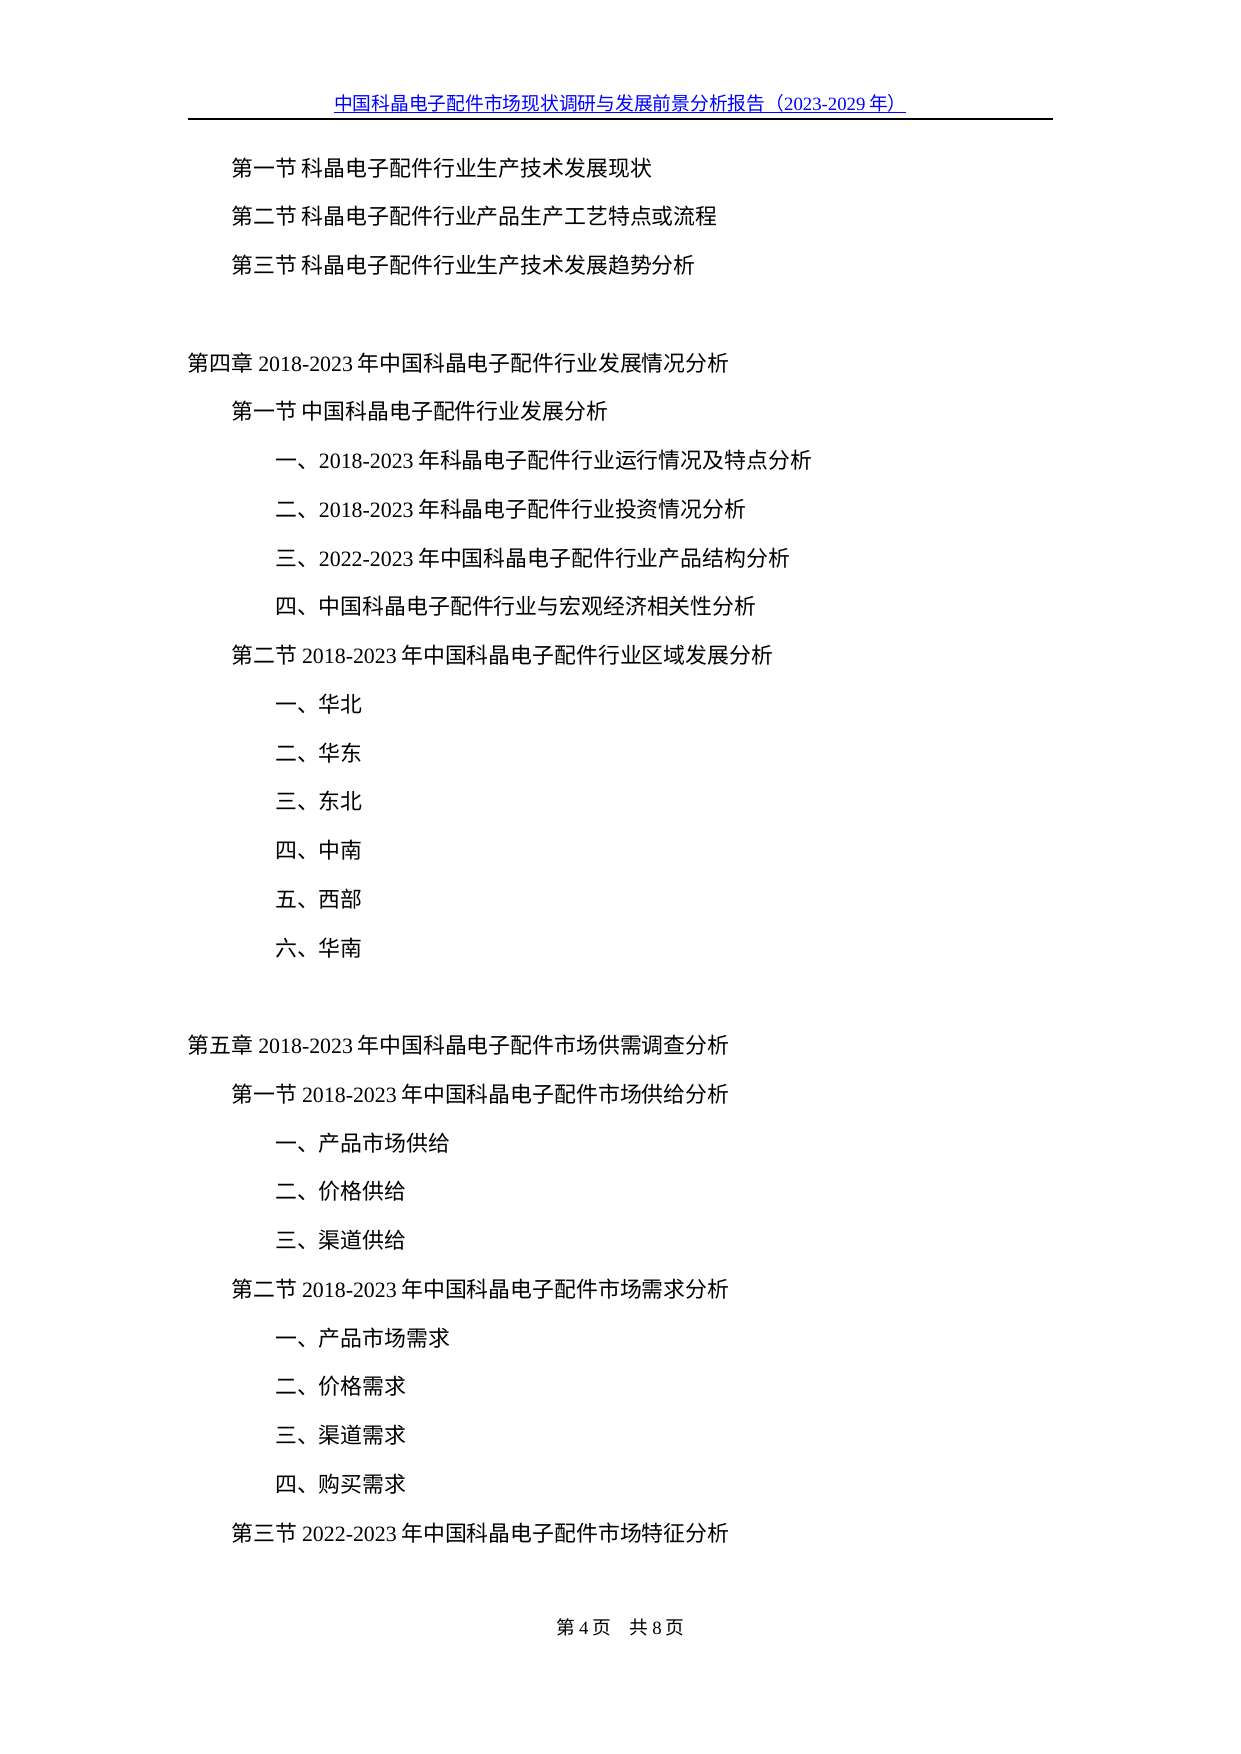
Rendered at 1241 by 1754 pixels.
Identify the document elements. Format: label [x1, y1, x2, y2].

text [187, 150, 1053, 1548]
